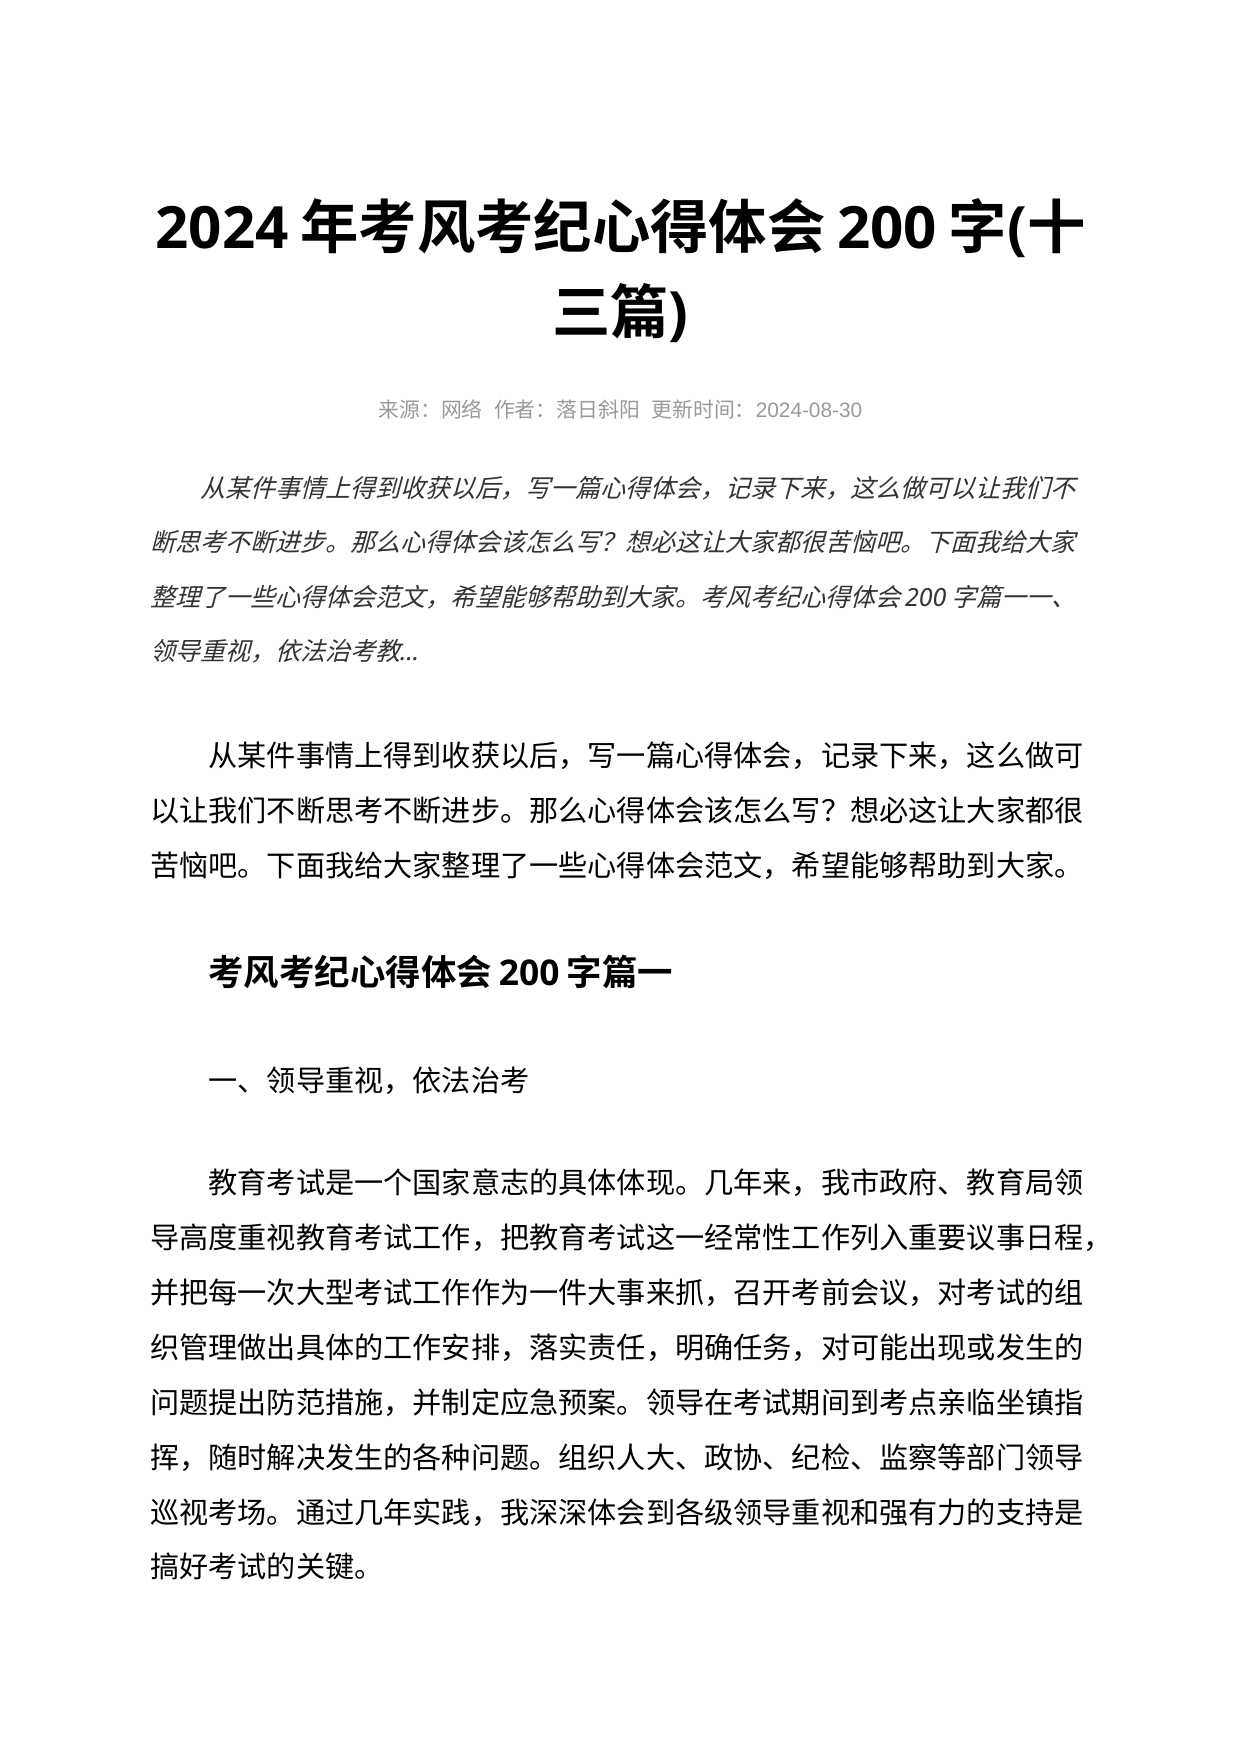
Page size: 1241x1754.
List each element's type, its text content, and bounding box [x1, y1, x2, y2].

text 来源：网络 作者：落日斜阳 更新时间：2024-08-30 [150, 398, 1090, 422]
text 教育考试是一个国家意志的具体体现。几年来，我市政府、教育局领导高度重视教育考试工作，把教育考试这一经常性工作列入重要议事日程，并把每一次大型考试工作作为一件大事来抓，召开考前会议，对考试的组织管理做出具体的工作安排，落实责任，明确任务，对可能出现或发生的问题提出防范措施，并制定应急预案。领导在考试期间到考点亲临坐镇指挥，随时解决发生的各种问题。组织人大、政协、纪检、监察等部门领导巡视考场。通过几年实践，我深深体会到各级领导重视和强有力的支持是搞好考试的关键。 [150, 1160, 1090, 1586]
text 一、领导重视，依法治考 [150, 1058, 1090, 1100]
text 从某件事情上得到收获以后，写一篇心得体会，记录下来，这么做可以让我们不断思考不断进步。那么心得体会该怎么写？想必这让大家都很苦恼吧。下面我给大家整理了一些心得体会范文，希望能够帮助到大家。考风考纪心得体会200字篇一一、领导重视，依法治考教... [150, 468, 1090, 668]
text 从某件事情上得到收获以后，写一篇心得体会，记录下来，这么做可以让我们不断思考不断进步。那么心得体会该怎么写？想必这让大家都很苦恼吧。下面我给大家整理了一些心得体会范文，希望能够帮助到大家。 [150, 733, 1090, 885]
text 考风考纪心得体会200字篇一 [150, 944, 1090, 996]
subtitle 2024年考风考纪心得体会200字(十三篇) [150, 181, 1090, 351]
